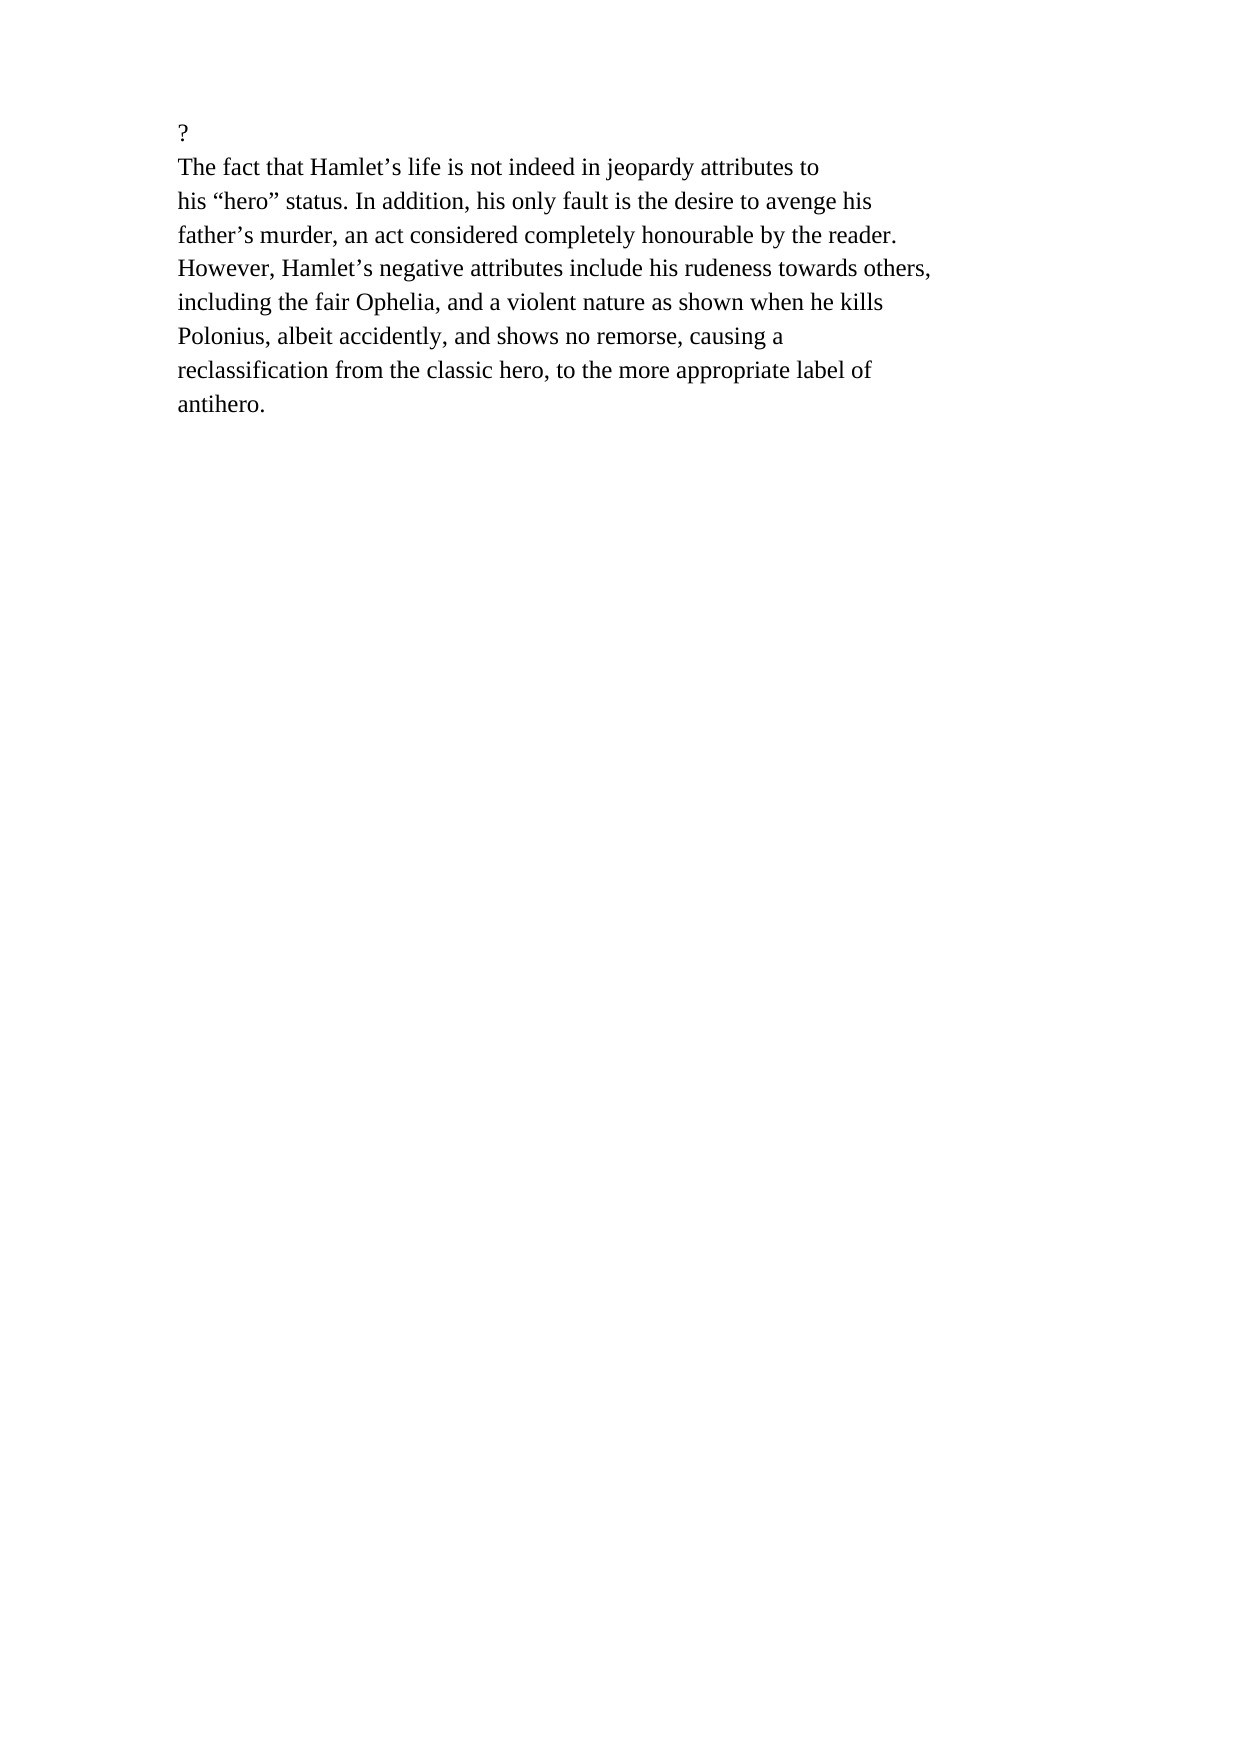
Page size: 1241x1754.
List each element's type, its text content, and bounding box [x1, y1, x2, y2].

text Polonius, albeit accidently, and shows no remorse, causing a [177, 321, 1152, 350]
text However, Hamlet’s negative attributes include his rudeness towards others, [177, 253, 1152, 282]
text father’s murder, an act considered completely honourable by the reader. [177, 220, 1152, 248]
text antihero. [177, 389, 1152, 418]
text The fact that Hamlet’s life is not indeed in jeopardy attributes to [177, 152, 1152, 181]
text ? [177, 118, 1152, 147]
text his “hero” status. In addition, his only fault is the desire to avenge his [177, 186, 1152, 214]
text including the fair Ophelia, and a violent nature as shown when he kills [177, 287, 1152, 316]
text reclassification from the classic hero, to the more appropriate label of [177, 355, 1152, 384]
